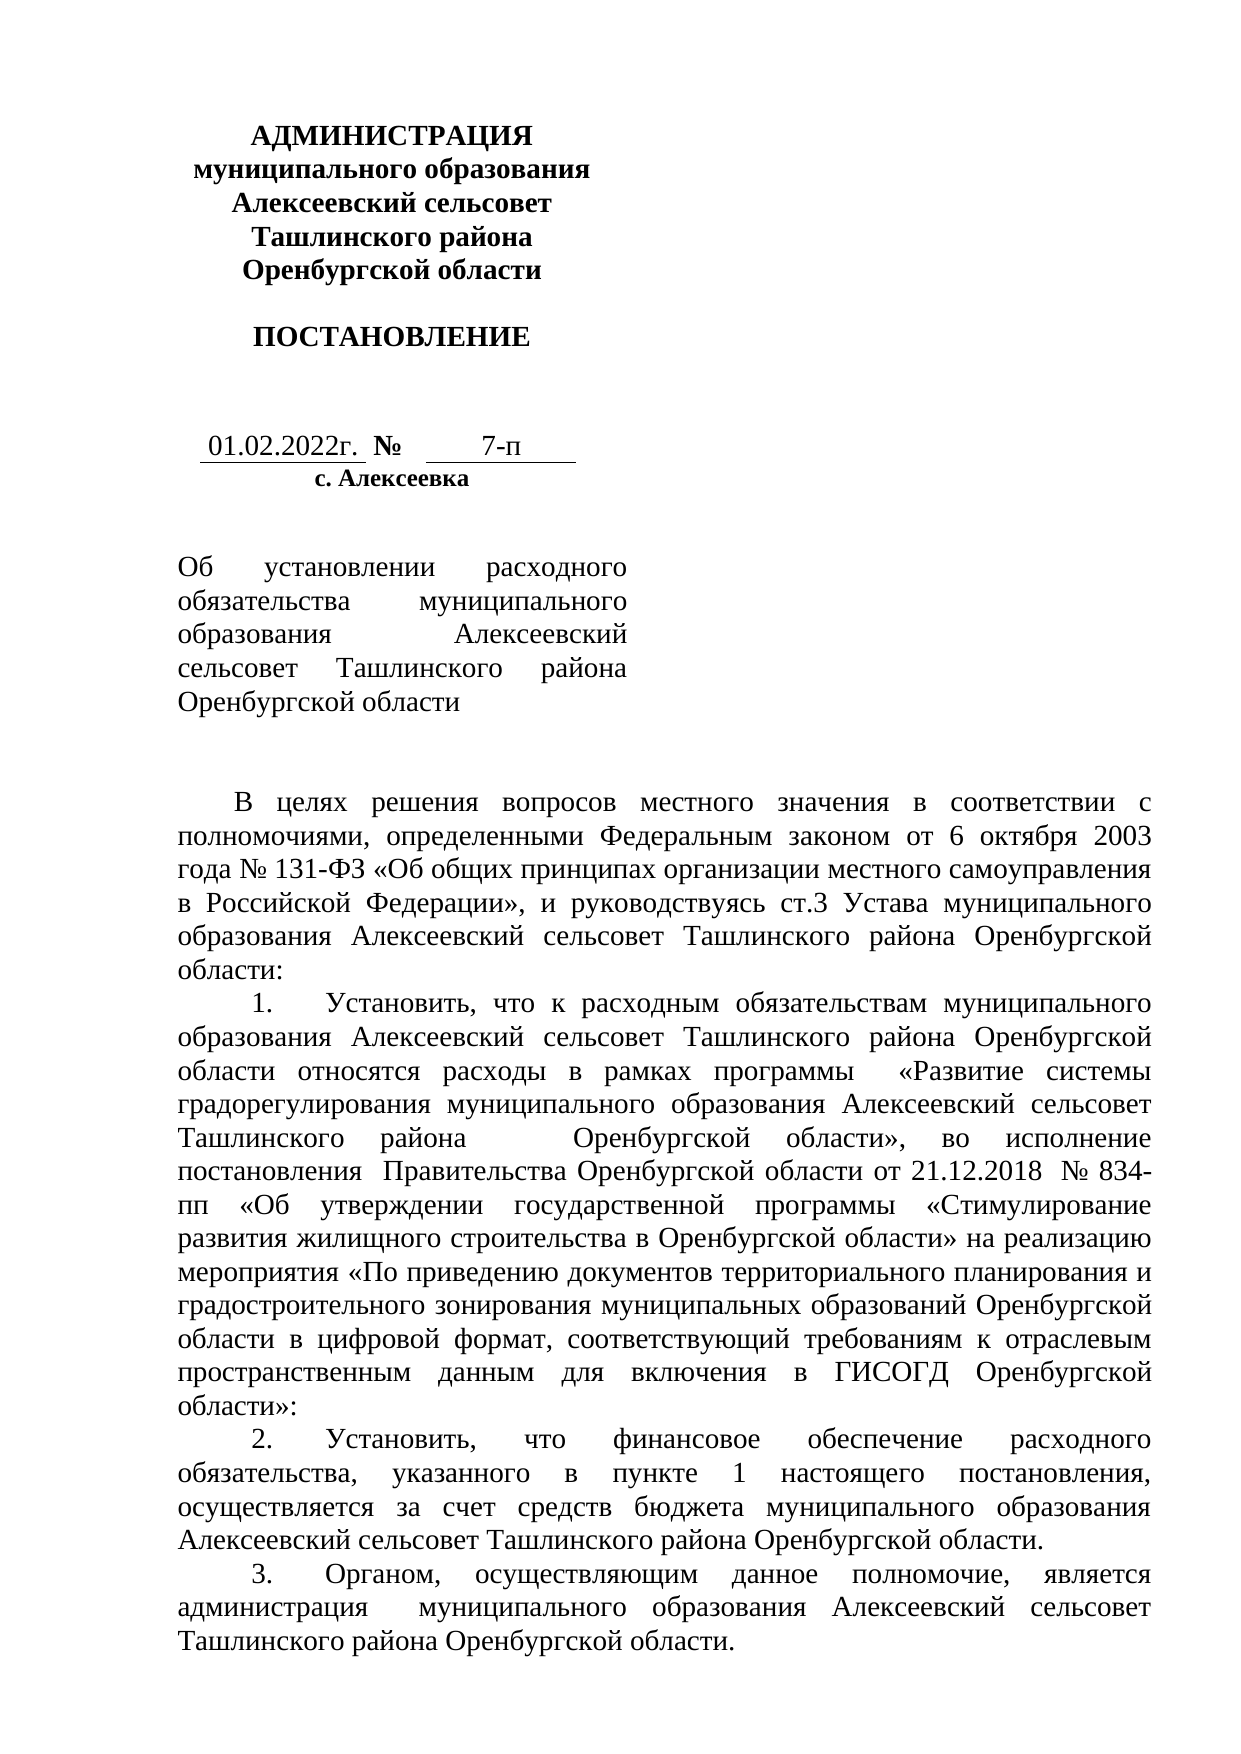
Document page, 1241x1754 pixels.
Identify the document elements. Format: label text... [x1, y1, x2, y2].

table_cell № [366, 428, 426, 462]
table_cell с. Алексеевка [163, 462, 621, 492]
table_cell 7-п [426, 428, 576, 462]
table_header АДМИНИСТРАЦИЯ муниципального образования Алексеевский сельсовет Ташлинского района Оренбургской области ПОСТАНОВЛЕНИЕ [163, 118, 621, 428]
list Установить, что финансовое обеспечение расходного обязательства, указанного в пункте 1 настоящего постановления, осуществляется за счет средств бюджета муниципального образования Алексеевский сельсовет Ташлинского района Оренбургской области. [177, 1422, 1152, 1556]
text Об установлении расходного обязательства муниципального образования Алексеевский сельсовет Ташлинского района Оренбургской области [177, 549, 627, 717]
list Установить, что к расходным обязательствам муниципального образования Алексеевский сельсовет Ташлинского района Оренбургской области относятся расходы в рамках программы «Развитие системы градорегулирования муниципального образования Алексеевский сельсовет Ташлинского района Оренбургской области», во исполнение постановления Правительства Оренбургской области от 21.12.2018 № 834-пп «Об утверждении государственной программы «Стимулирование развития жилищного строительства в Оренбургской области» на реализацию мероприятия «По приведению документов территориального планирования и градостроительного зонирования муниципальных образований Оренбургской области в цифровой формат, соответствующий требованиям к отраслевым пространственным данным для включения в ГИСОГД Оренбургской области»: [177, 986, 1152, 1422]
list Органом, осуществляющим данное полномочие, является администрация муниципального образования Алексеевский сельсовет Ташлинского района Оренбургской области. [177, 1556, 1152, 1656]
table_cell 01.02.2022г. [200, 428, 366, 462]
text В целях решения вопросов местного значения в соответствии с полномочиями, определенными Федеральным законом от 6 октября 2003 года № 131-ФЗ «Об общих принципах организации местного самоуправления в Российской Федерации», и руководствуясь ст.3 Устава муниципального образования Алексеевский сельсовет Ташлинского района Оренбургской области: [177, 784, 1152, 986]
